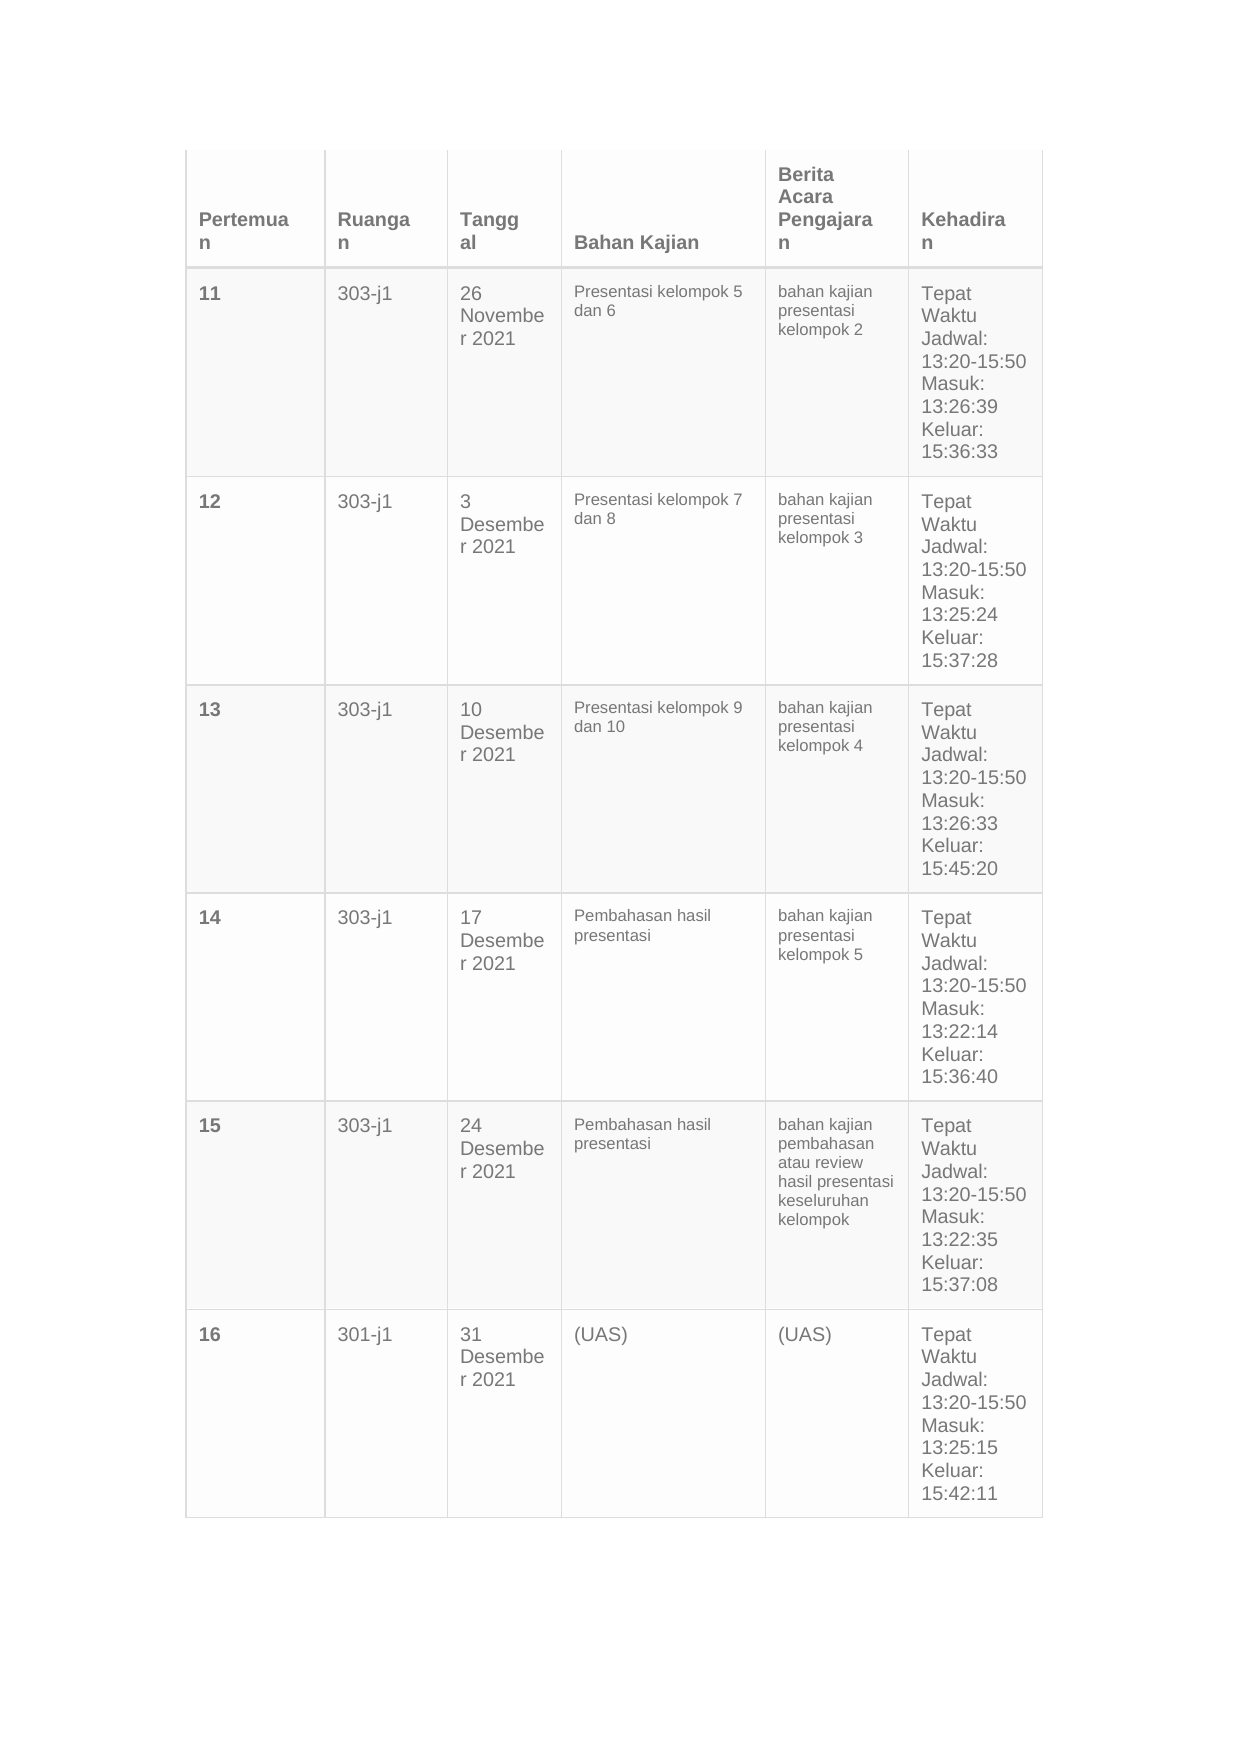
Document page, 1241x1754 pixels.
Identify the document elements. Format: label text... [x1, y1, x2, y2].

table_cell bahan kajian presentasi kelompok 3 [766, 477, 908, 684]
table_cell bahan kajian pembahasan atau review hasil presentasi keseluruhan kelompok [766, 1102, 908, 1308]
table_cell (UAS) [562, 1310, 765, 1517]
table_cell Tepat Waktu Jadwal: 13:20-15:50 Masuk: 13:25:24 Keluar: 15:37:28 [909, 477, 1042, 684]
table_cell Presentasi kelompok 9 dan 10 [562, 686, 765, 892]
table_cell 10 Desember 2021 [448, 686, 561, 892]
table_cell Presentasi kelompok 7 dan 8 [562, 477, 765, 684]
table_header Tanggal [448, 150, 561, 266]
table_cell 301-j1 [326, 1310, 447, 1517]
table_cell 303-j1 [326, 686, 447, 892]
table_cell Tepat Waktu Jadwal: 13:20-15:50 Masuk: 13:25:15 Keluar: 15:42:11 [909, 1310, 1042, 1517]
table_cell bahan kajian presentasi kelompok 5 [766, 894, 908, 1100]
table_cell 14 [187, 894, 324, 1100]
table_header Pertemuan [187, 150, 324, 266]
table_cell Pembahasan hasil presentasi [562, 894, 765, 1100]
table_cell 24 Desember 2021 [448, 1102, 561, 1308]
table_cell 303-j1 [326, 1102, 447, 1308]
table_cell 16 [187, 1310, 324, 1517]
table_cell bahan kajian presentasi kelompok 2 [766, 269, 908, 476]
table_header Kehadiran [909, 150, 1042, 266]
table_header Ruangan [326, 150, 447, 266]
table_cell 26 November 2021 [448, 269, 561, 476]
table_cell Tepat Waktu Jadwal: 13:20-15:50 Masuk: 13:26:33 Keluar: 15:45:20 [909, 686, 1042, 892]
table_cell 303-j1 [326, 477, 447, 684]
table_cell Tepat Waktu Jadwal: 13:20-15:50 Masuk: 13:22:14 Keluar: 15:36:40 [909, 894, 1042, 1100]
table_cell 13 [187, 686, 324, 892]
table_cell 15 [187, 1102, 324, 1308]
table_cell Presentasi kelompok 5 dan 6 [562, 269, 765, 476]
table_cell 12 [187, 477, 324, 684]
table_cell 303-j1 [326, 894, 447, 1100]
table_cell Pembahasan hasil presentasi [562, 1102, 765, 1308]
table_header Bahan Kajian [562, 150, 765, 266]
table_cell Tepat Waktu Jadwal: 13:20-15:50 Masuk: 13:22:35 Keluar: 15:37:08 [909, 1102, 1042, 1308]
table_cell 11 [187, 269, 324, 476]
table_cell 303-j1 [326, 269, 447, 476]
table_cell 31 Desember 2021 [448, 1310, 561, 1517]
table_cell (UAS) [766, 1310, 908, 1517]
table_cell 17 Desember 2021 [448, 894, 561, 1100]
table_cell 3 Desember 2021 [448, 477, 561, 684]
table_cell Tepat Waktu Jadwal: 13:20-15:50 Masuk: 13:26:39 Keluar: 15:36:33 [909, 269, 1042, 476]
table_cell bahan kajian presentasi kelompok 4 [766, 686, 908, 892]
table_header Berita Acara Pengajaran [766, 150, 908, 266]
